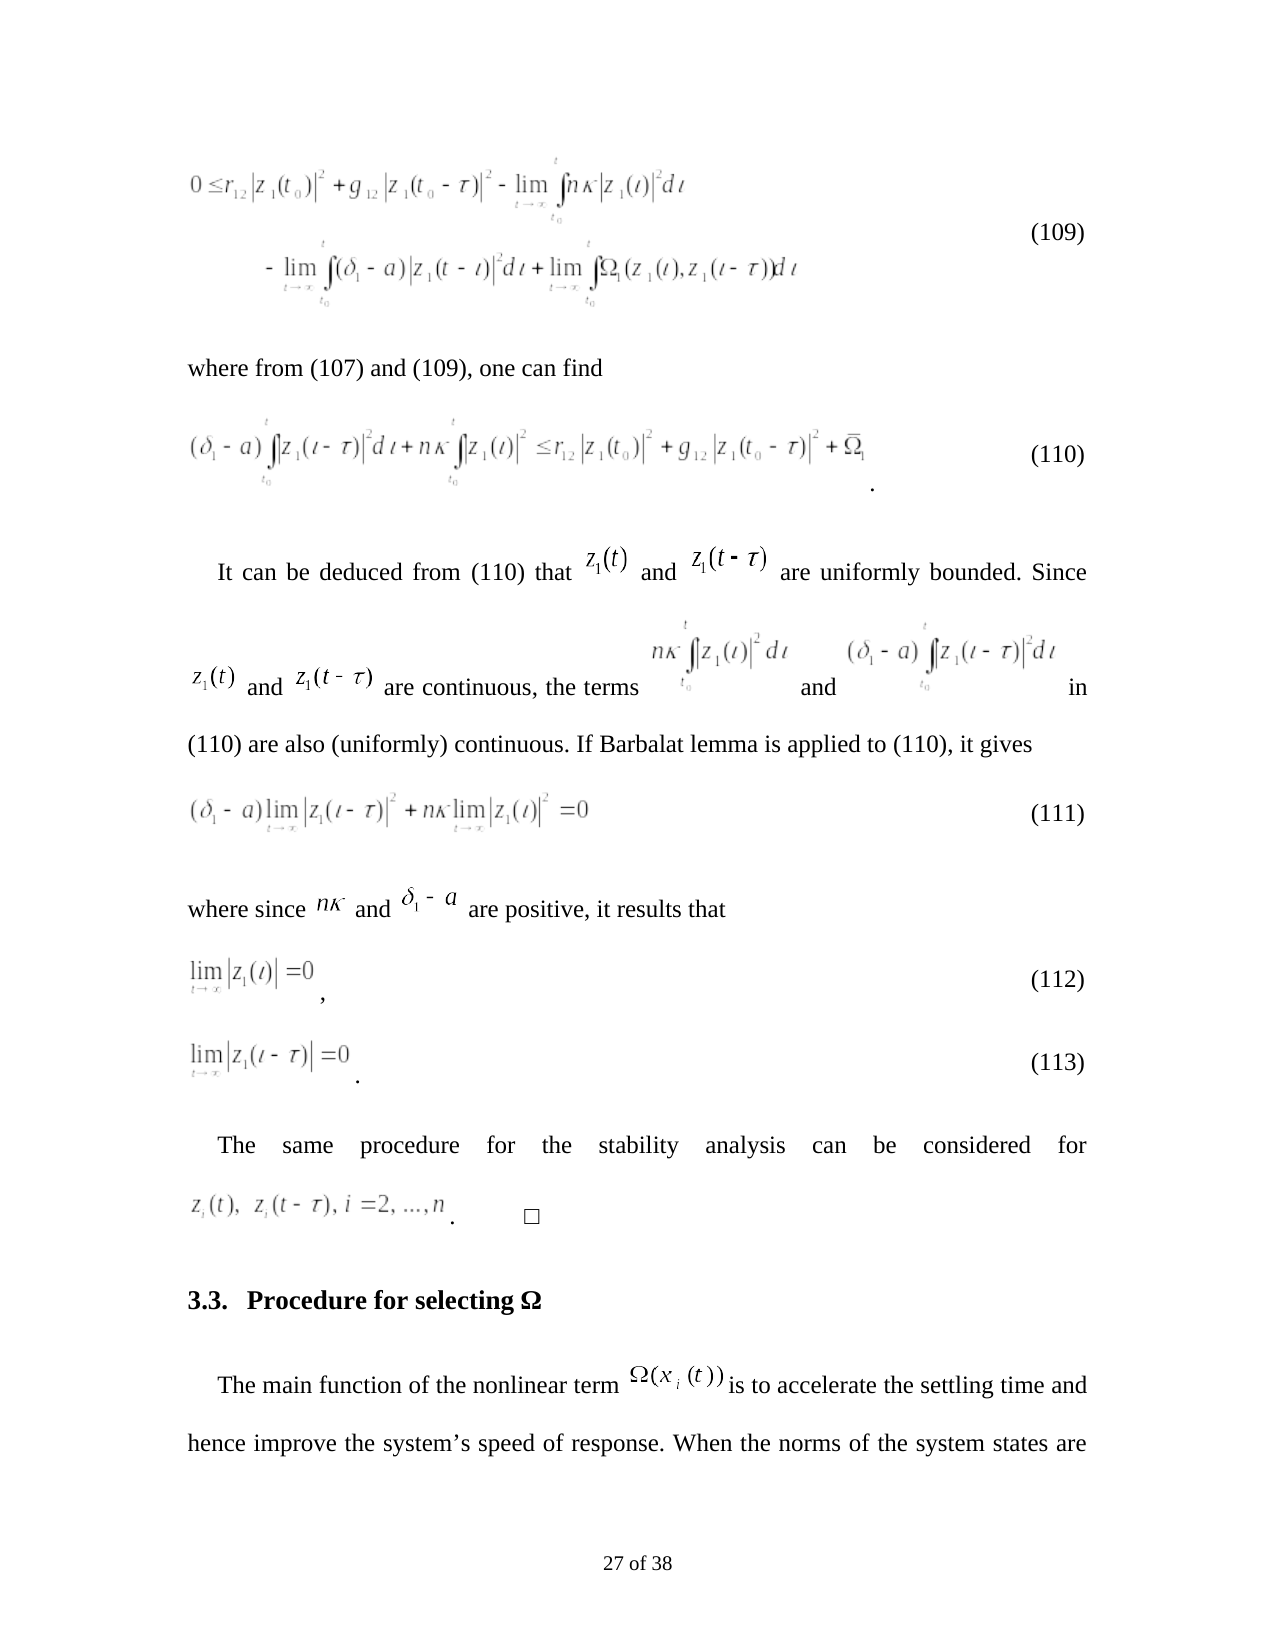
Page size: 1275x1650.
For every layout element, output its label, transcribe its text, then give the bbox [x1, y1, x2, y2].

table_header . [185, 411, 995, 525]
text The same procedure for the stability analysis can be considered for . □ [187, 1130, 1087, 1230]
text where since and are positive, it results that [187, 880, 1087, 922]
table_header (109) [995, 150, 1084, 341]
table_cell . [185, 1034, 995, 1118]
table_cell (113) [995, 1034, 1084, 1118]
table_header (111) [995, 787, 1084, 867]
table_header (112) [995, 951, 1084, 1034]
table_header [185, 150, 995, 341]
table_header (110) [995, 411, 1084, 525]
table_header , [185, 951, 995, 1034]
text where from (107) and (109), one can find [187, 353, 1087, 382]
table_header [185, 787, 995, 867]
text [187, 1359, 1087, 1456]
subtitle Procedure for selecting Ω [187, 1284, 1087, 1315]
text It can be deduced from (110) that and are uniformly bounded. Since and are continuous, the terms and in (110) are also (uniformly) continuous. If Barbalat lemma is applied to (110), it gives [187, 538, 1087, 758]
